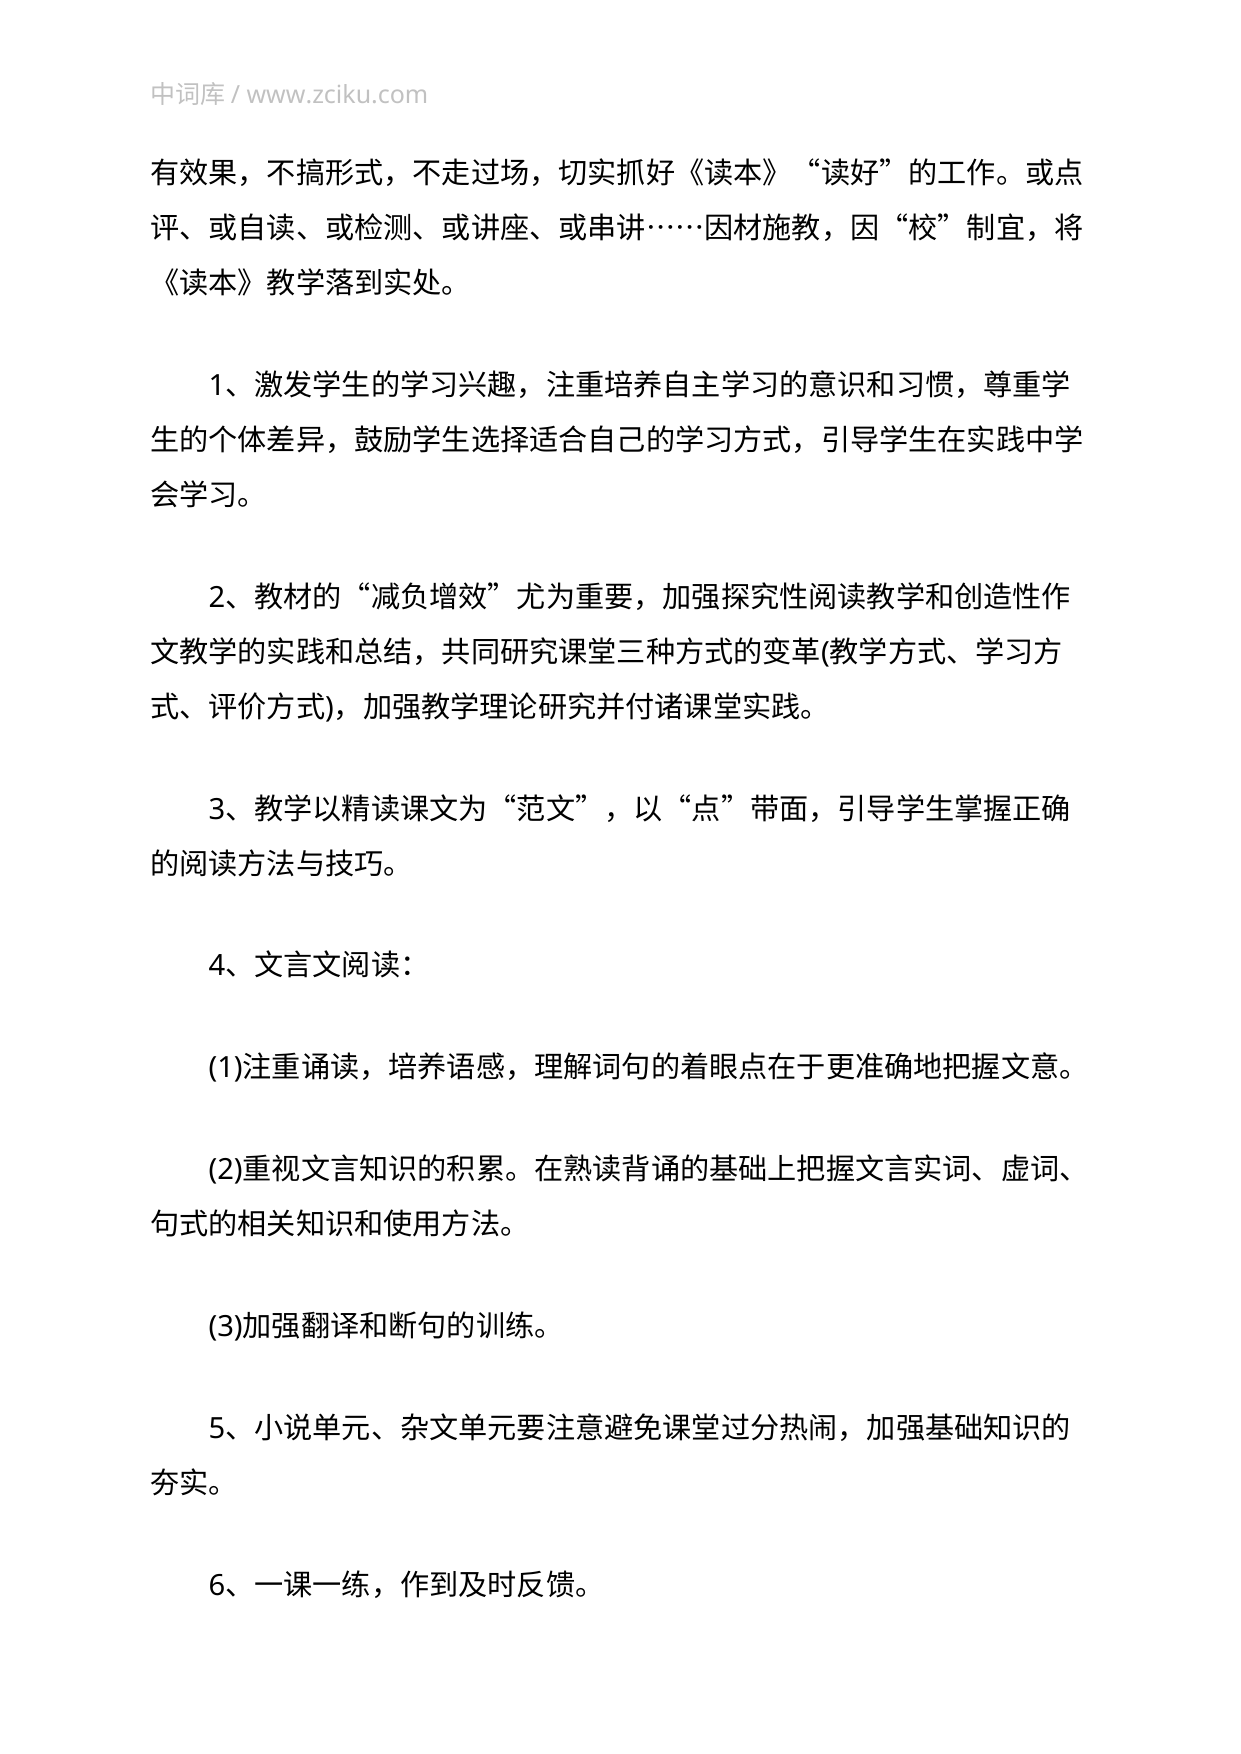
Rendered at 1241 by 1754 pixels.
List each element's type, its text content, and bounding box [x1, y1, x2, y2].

text 6、一课一练，作到及时反馈。 [150, 1561, 1090, 1604]
text (2)重视文言知识的积累。在熟读背诵的基础上把握文言实词、虚词、句式的相关知识和使用方法。 [150, 1146, 1090, 1243]
text 1、激发学生的学习兴趣，注重培养自主学习的意识和习惯，尊重学生的个体差异，鼓励学生选择适合自己的学习方式，引导学生在实践中学会学习。 [150, 362, 1090, 514]
text 5、小说单元、杂文单元要注意避免课堂过分热闹，加强基础知识的夯实。 [150, 1405, 1090, 1502]
text (1)注重诵读，培养语感，理解词句的着眼点在于更准确地把握文意。 [150, 1044, 1090, 1086]
text 2、教材的“减负增效”尤为重要，加强探究性阅读教学和创造性作文教学的实践和总结，共同研究课堂三种方式的变革(教学方式、学习方式、评价方式)，加强教学理论研究并付诸课堂实践。 [150, 573, 1090, 726]
text 4、文言文阅读： [150, 942, 1090, 984]
text 3、教学以精读课文为“范文”，以“点”带面，引导学生掌握正确的阅读方法与技巧。 [150, 785, 1090, 882]
text (3)加强翻译和断句的训练。 [150, 1303, 1090, 1345]
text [150, 150, 1090, 302]
